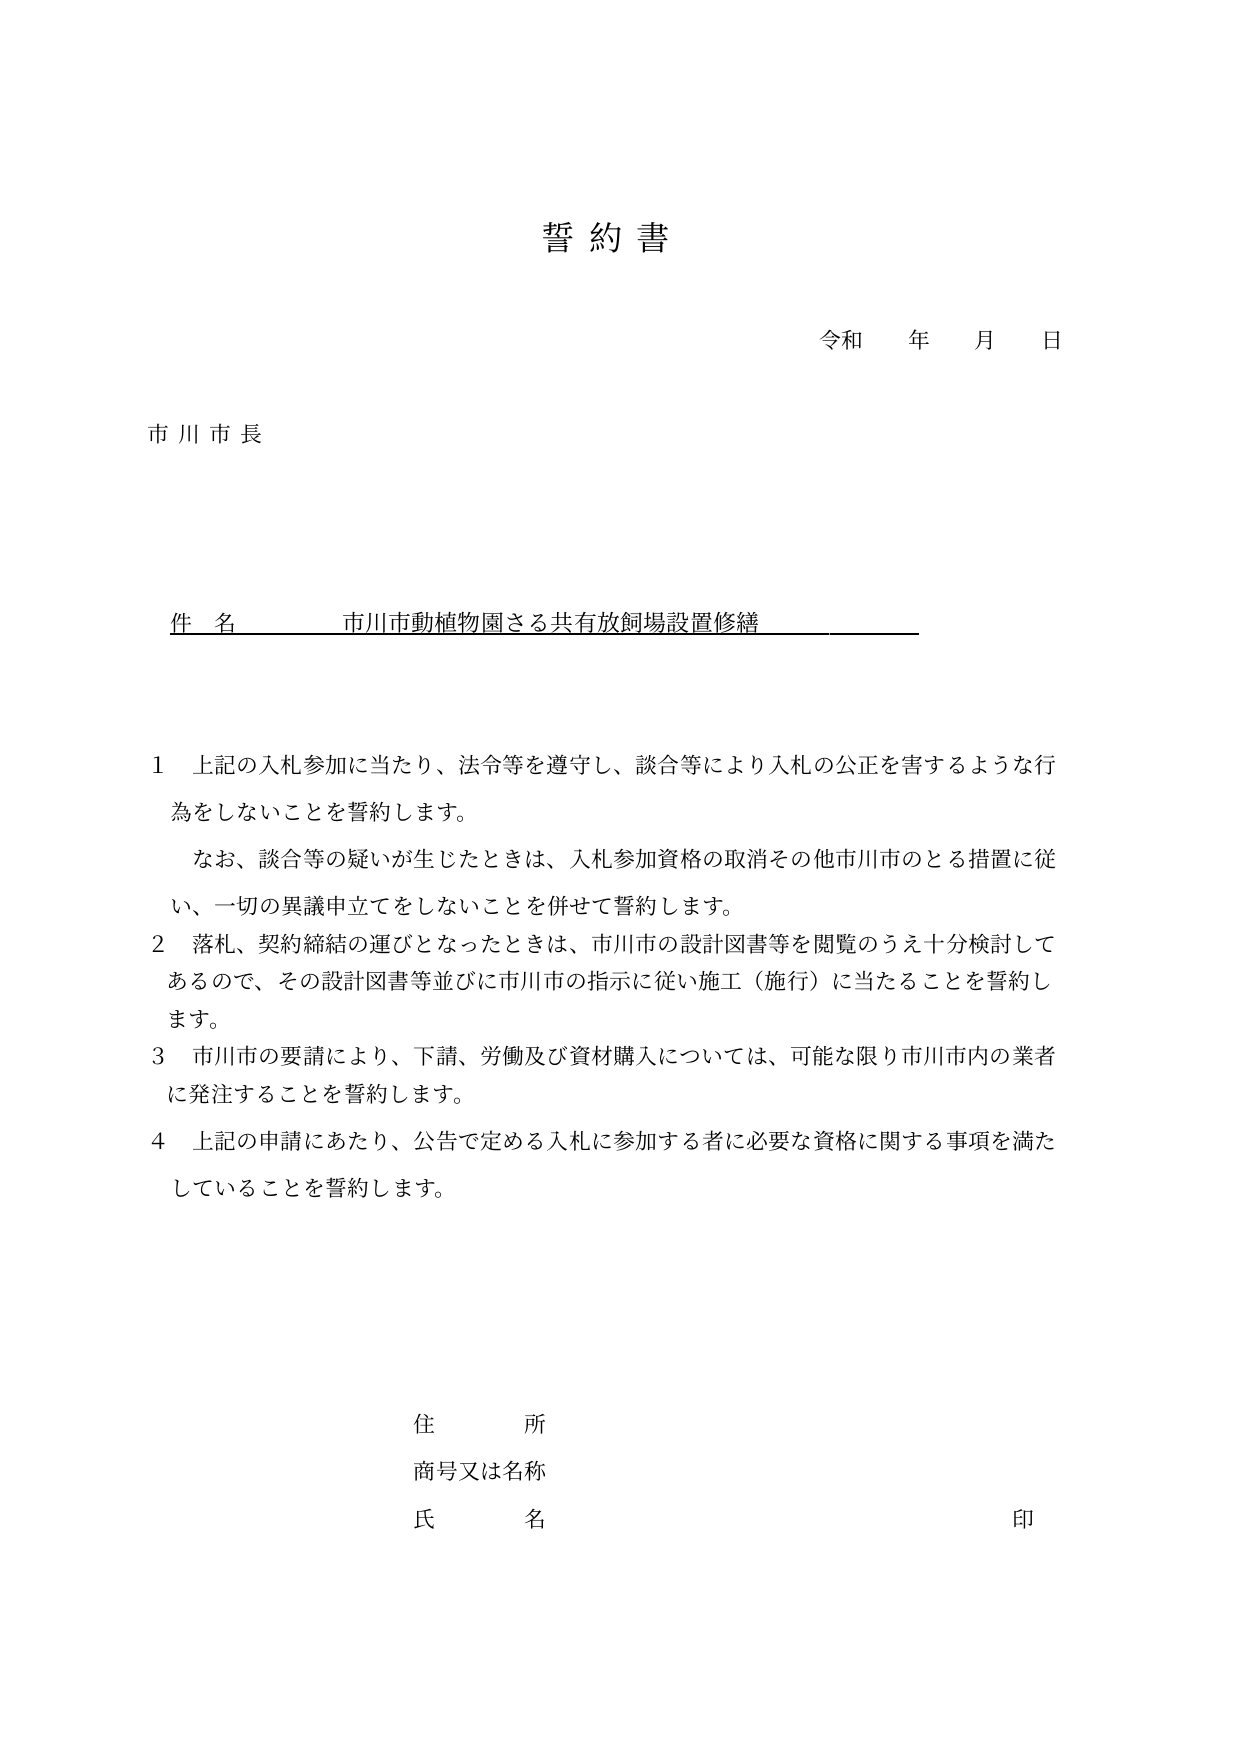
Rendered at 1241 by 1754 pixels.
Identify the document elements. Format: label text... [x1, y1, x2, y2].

text ４ 上記の申請にあたり、公告で定める入札に参加する者に必要な資格に関する事項を満たしていることを誓約します。 [148, 1108, 1063, 1203]
text ３ 市川市の要請により、下請、労働及び資材購入については、可能な限り市川市内の業者に発注することを誓約します。 [148, 1033, 1063, 1108]
text 氏 名 印 [148, 1486, 1063, 1533]
text 誓約書 [148, 212, 1063, 260]
text なお、談合等の疑いが生じたときは、入札参加資格の取消その他市川市のとる措置に従い、一切の異議申立てをしないことを併せて誓約します。 [148, 827, 1063, 921]
text 令和 年 月 日 [148, 308, 1063, 355]
text 住 所 [148, 1392, 1063, 1439]
text １ 上記の入札参加に当たり、法令等を遵守し、談合等により入札の公正を害するような行為をしないことを誓約します。 [148, 732, 1063, 827]
text ２ 落札、契約締結の運びとなったときは、市川市の設計図書等を閲覧のうえ十分検討してあるので、その設計図書等並びに市川市の指示に従い施工（施行）に当たることを誓約します。 [148, 921, 1063, 1033]
text 件 名 市川市動植物園さる共有放飼場設置修繕 [148, 591, 1063, 638]
text 市川市長 [148, 402, 1063, 449]
text 商号又は名称 [148, 1439, 1063, 1486]
